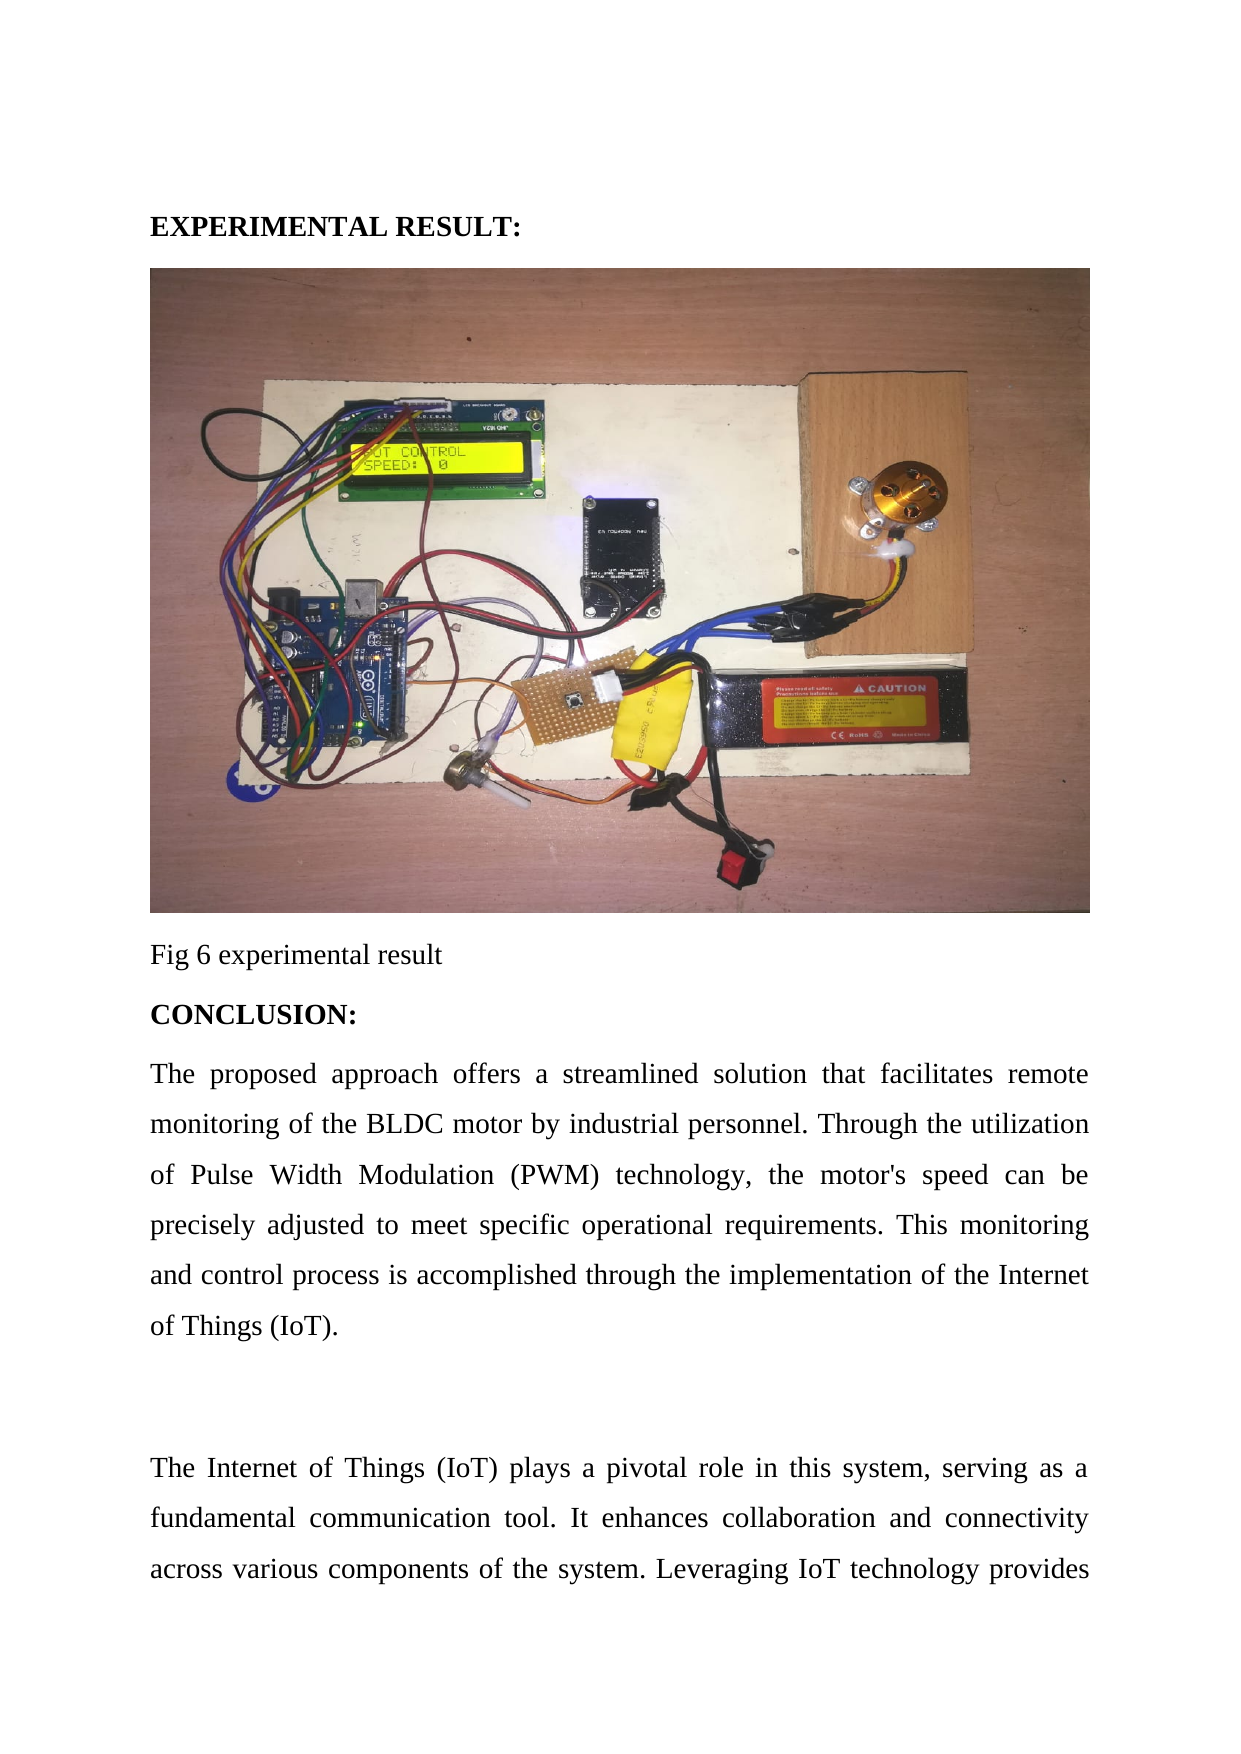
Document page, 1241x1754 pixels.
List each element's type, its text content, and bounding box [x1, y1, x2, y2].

picture [150, 268, 1090, 913]
text Fig 6 experimental result [150, 937, 1090, 971]
text EXPERIMENTAL RESULT: [150, 209, 1090, 243]
text The proposed approach offers a streamlined solution that facilitates remote monitoring of the BLDC motor by industrial personnel. Through the utilization of Pulse Width Modulation (PWM) technology, the motor's speed can be precisely adjusted to meet specific operational requirements. This monitoring and control process is accomplished through the implementation of the Internet of Things (IoT). [150, 1056, 1090, 1341]
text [150, 1450, 1090, 1584]
text CONCLUSION: [150, 997, 1090, 1030]
